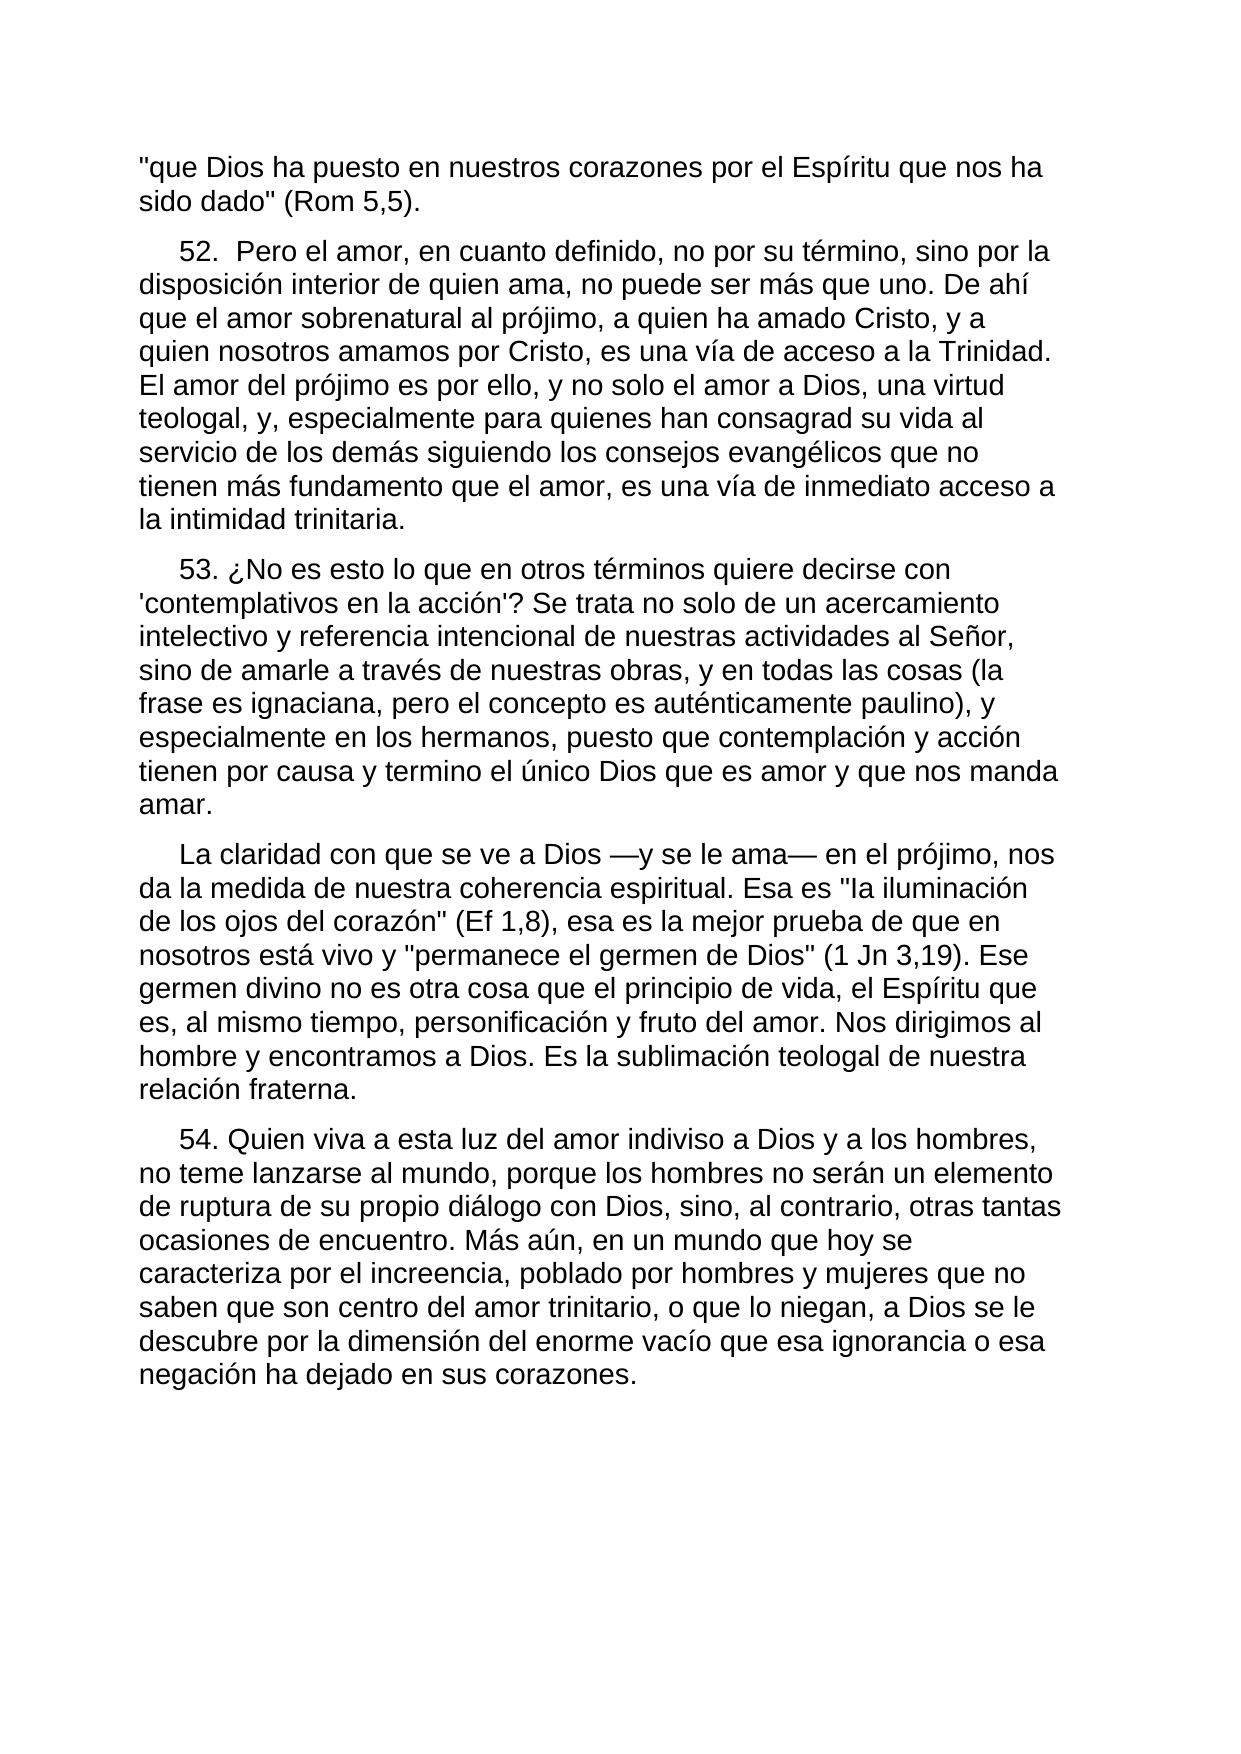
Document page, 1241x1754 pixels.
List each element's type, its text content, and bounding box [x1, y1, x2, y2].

text 52. Pero el amor, en cuanto definido, no por su término, sino por la disposición interior de quien ama, no puede ser más que uno. De ahí que el amor sobrenatural al prójimo, a quien ha amado Cristo, y a quien nosotros amamos por Cristo, es una vía de acceso a la Trinidad. El amor del prójimo es por ello, y no solo el amor a Dios, una virtud teologal, y, especialmente para quienes han consagrad su vida al servicio de los demás siguiendo los consejos evangélicos que no tienen más fundamento que el amor, es una vía de inmediato acceso a la intimidad trinitaria. [139, 234, 1064, 536]
text La claridad con que se ve a Dios —y se le ama— en el prójimo, nos da la medida de nuestra coherencia espiritual. Esa es "Ia iluminación de los ojos del corazón" (Ef 1,8), esa es la mejor prueba de que en nosotros está vivo y "permanece el germen de Dios" (1 Jn 3,19). Ese germen divino no es otra cosa que el principio de vida, el Espíritu que es, al mismo tiempo, personificación y fruto del amor. Nos dirigimos al hombre y encontramos a Dios. Es la sublimación teologal de nuestra relación fraterna. [139, 837, 1064, 1106]
text 54. Quien viva a esta luz del amor indiviso a Dios y a los hombres, no teme lanzarse al mundo, porque los hombres no serán un elemento de ruptura de su propio diálogo con Dios, sino, al contrario, otras tantas ocasiones de encuentro. Más aún, en un mundo que hoy se caracteriza por el increencia, poblado por hombres y mujeres que no saben que son centro del amor trinitario, o que lo niegan, a Dios se le descubre por la dimensión del enorme vacío que esa ignorancia o esa negación ha dejado en sus corazones. [139, 1122, 1064, 1391]
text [139, 150, 1064, 217]
text 53. ¿No es esto lo que en otros términos quiere decirse con 'contemplativos en la acción'? Se trata no solo de un acercamiento intelectivo y referencia intencional de nuestras actividades al Señor, sino de amarle a través de nuestras obras, y en todas las cosas (la frase es ignaciana, pero el concepto es auténticamente paulino), y especialmente en los hermanos, puesto que contemplación y acción tienen por causa y termino el único Dios que es amor y que nos manda amar. [139, 552, 1064, 821]
